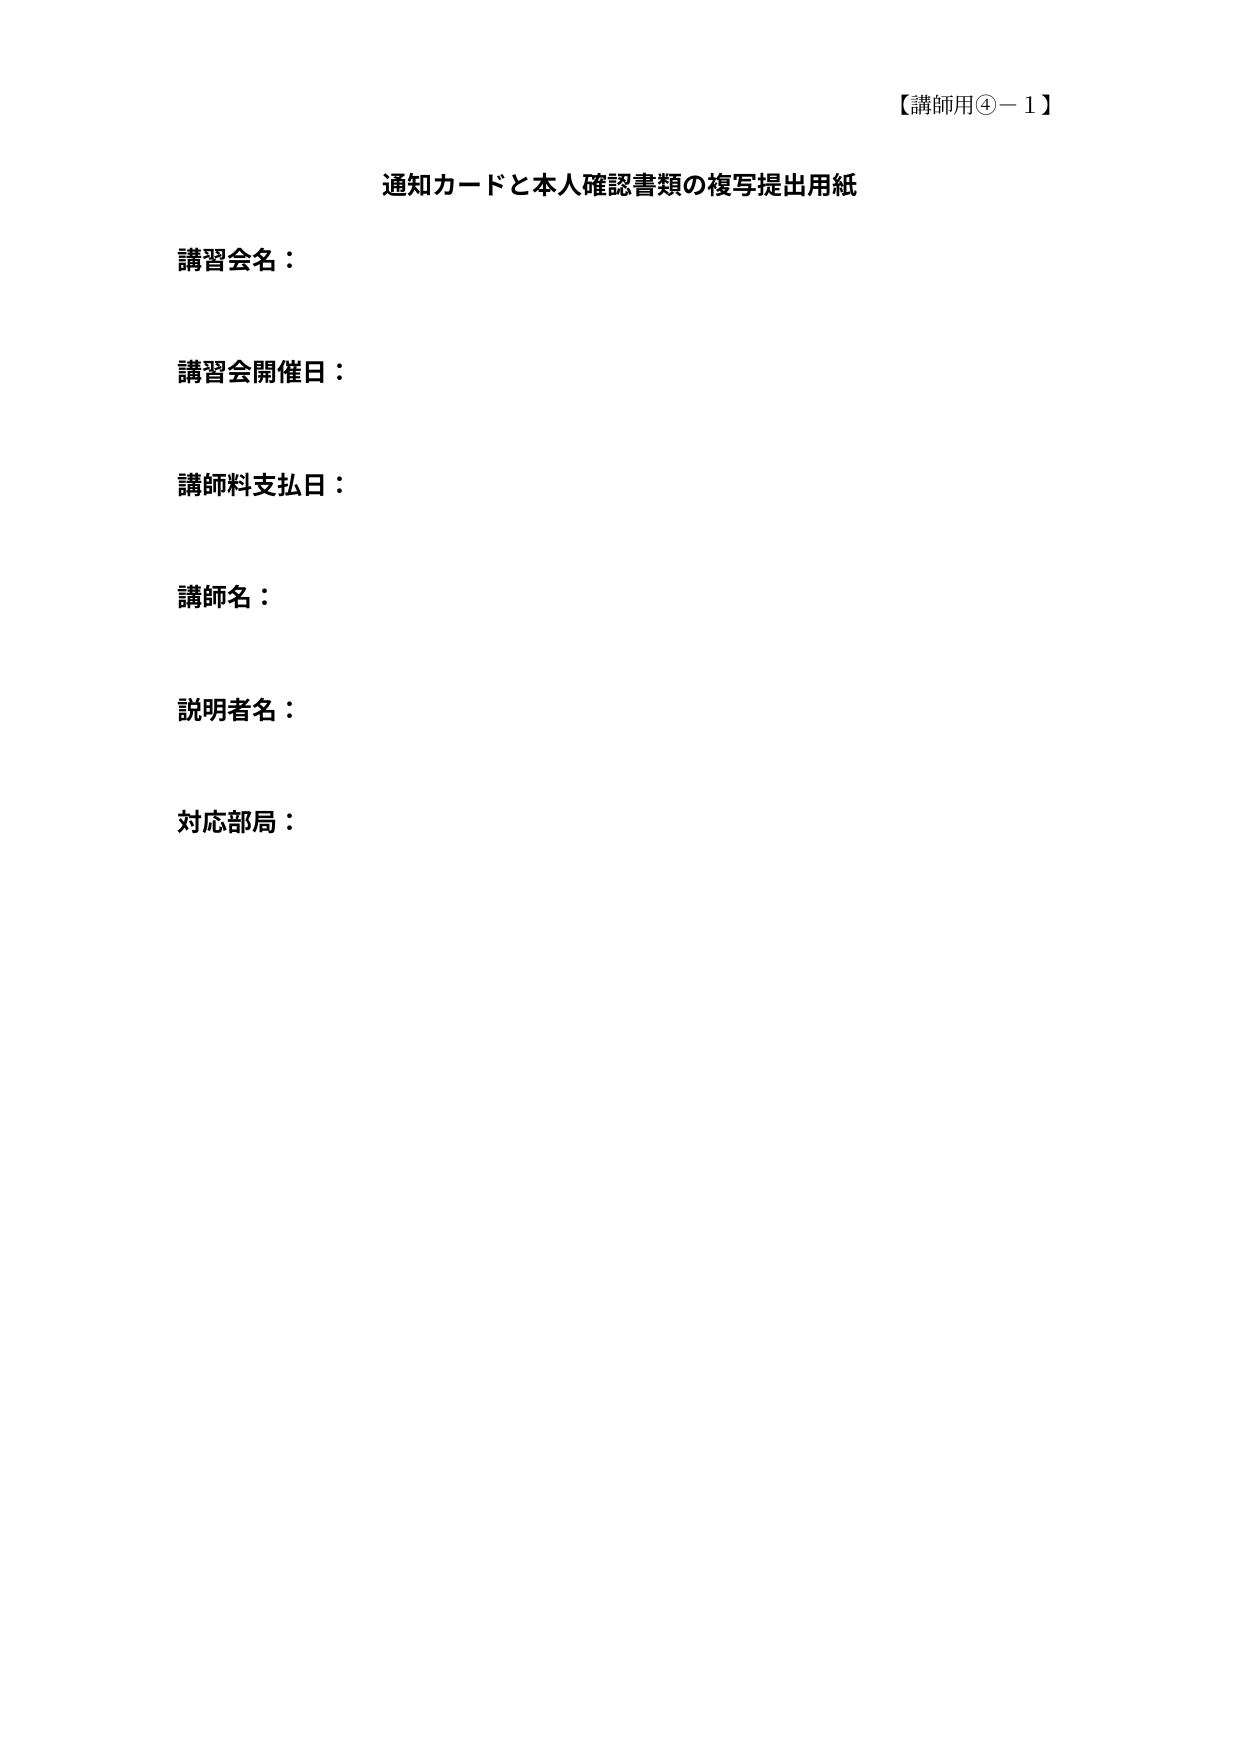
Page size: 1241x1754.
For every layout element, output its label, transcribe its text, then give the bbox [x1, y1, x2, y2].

text 対応部局： [177, 802, 1063, 839]
text 講師名： [177, 577, 1063, 614]
text 講習会名： [177, 239, 1063, 277]
text 講習会開催日： [177, 352, 1063, 389]
text 講師料支払日： [177, 464, 1063, 502]
text 説明者名： [177, 689, 1063, 727]
text 通知カードと本人確認書類の複写提出用紙 [177, 164, 1063, 202]
